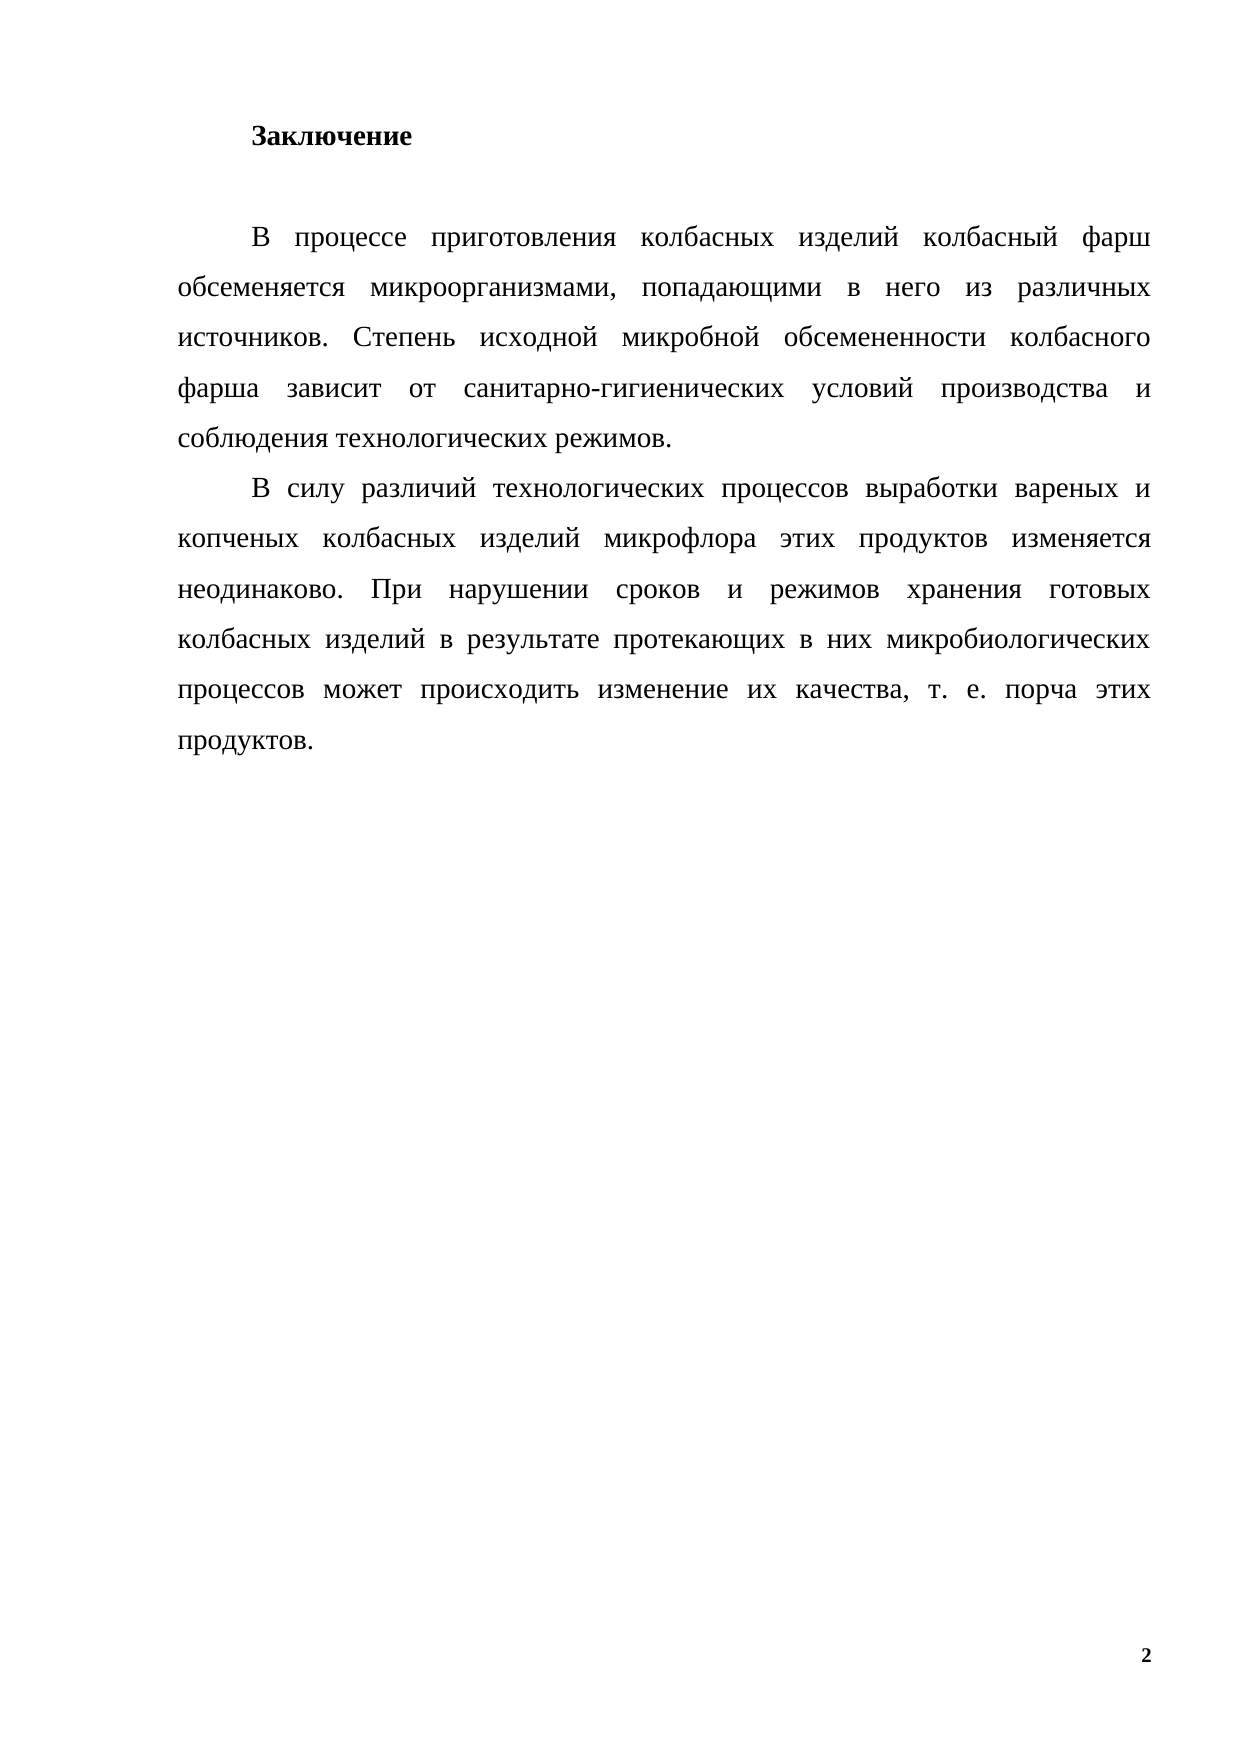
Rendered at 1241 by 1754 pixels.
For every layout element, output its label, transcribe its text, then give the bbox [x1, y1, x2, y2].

text Заключение [177, 118, 1152, 152]
text В силу различий технологических процессов выработки вареных и копченых колбасных изделий микрофлора этих продуктов изменяется неодинаково. При нарушении сроков и режимов хранения готовых колбасных изделий в результате протекающих в них микробиологических процессов может происходить изменение их качества, т. е. порча этих продуктов. [177, 470, 1152, 755]
text В процессе приготовления колбасных изделий колбасный фарш обсеменяется микроорганизмами, попадающими в него из различных источников. Степень исходной микробной обсемененности колбасного фарша зависит от санитарно-гигиенических условий производства и соблюдения технологических режимов. [177, 219, 1152, 453]
